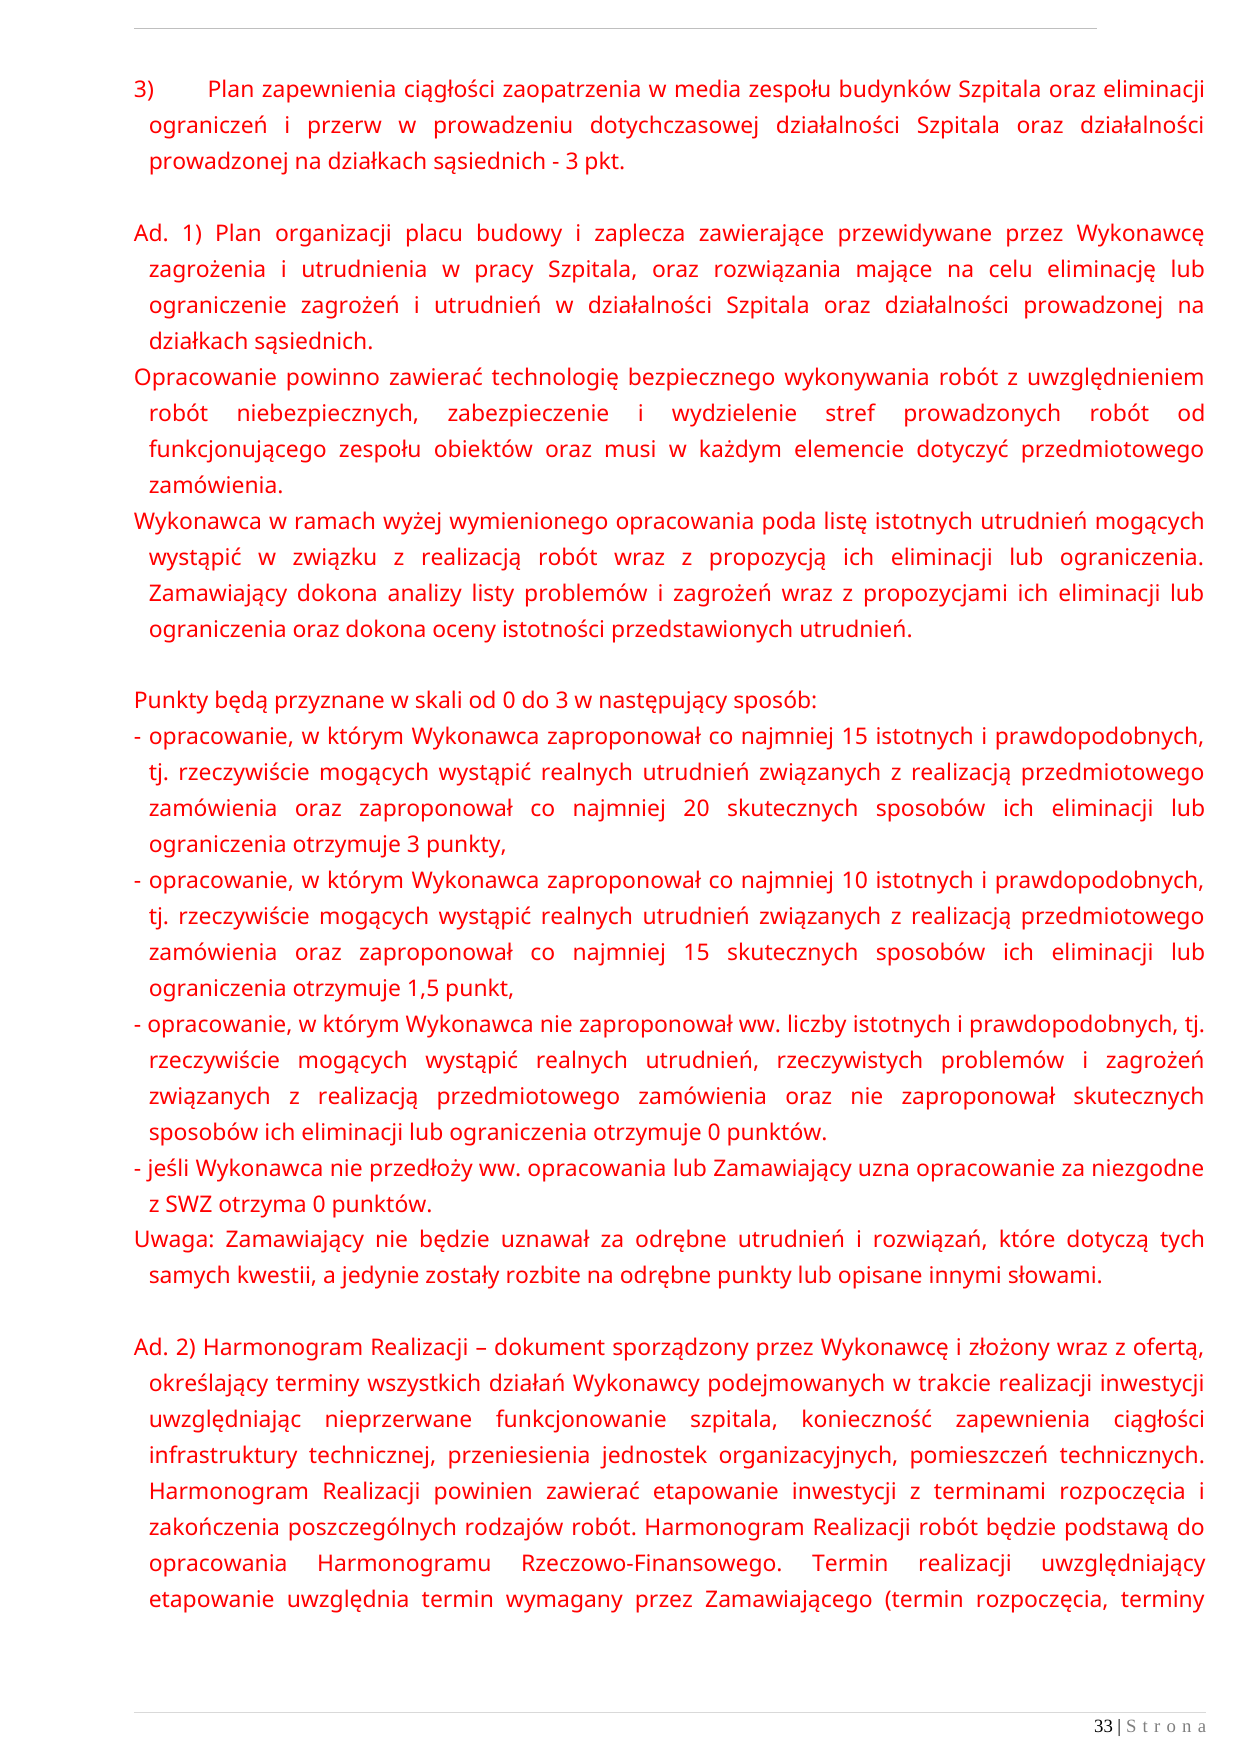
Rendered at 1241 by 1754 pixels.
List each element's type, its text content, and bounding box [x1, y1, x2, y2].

text - jeśli Wykonawca nie przedłoży ww. opracowania lub Zamawiający uzna opracowanie za niezgodne z SWZ otrzyma 0 punktów. [134, 1152, 1206, 1219]
text Wykonawca w ramach wyżej wymienionego opracowania poda listę istotnych utrudnień mogących wystąpić w związku z realizacją robót wraz z propozycją ich eliminacji lub ograniczenia. Zamawiający dokona analizy listy problemów i zagrożeń wraz z propozycjami ich eliminacji lub ograniczenia oraz dokona oceny istotności przedstawionych utrudnień. [134, 505, 1206, 644]
text 3) Plan zapewnienia ciągłości zaopatrzenia w media zespołu budynków Szpitala oraz eliminacji ograniczeń i przerw w prowadzeniu dotychczasowej działalności Szpitala oraz działalności prowadzonej na działkach sąsiednich - 3 pkt. [134, 73, 1206, 177]
text - opracowanie, w którym Wykonawca nie zaproponował ww. liczby istotnych i prawdopodobnych, tj. rzeczywiście mogących wystąpić realnych utrudnień, rzeczywistych problemów i zagrożeń związanych z realizacją przedmiotowego zamówienia oraz nie zaproponował skutecznych sposobów ich eliminacji lub ograniczenia otrzymuje 0 punktów. [134, 1008, 1206, 1147]
text - opracowanie, w którym Wykonawca zaproponował co najmniej 10 istotnych i prawdopodobnych, tj. rzeczywiście mogących wystąpić realnych utrudnień związanych z realizacją przedmiotowego zamówienia oraz zaproponował co najmniej 15 skutecznych sposobów ich eliminacji lub ograniczenia otrzymuje 1,5 punkt, [134, 864, 1206, 1003]
text Opracowanie powinno zawierać technologię bezpiecznego wykonywania robót z uwzględnieniem robót niebezpiecznych, zabezpieczenie i wydzielenie stref prowadzonych robót od funkcjonującego zespołu obiektów oraz musi w każdym elemencie dotyczyć przedmiotowego zamówienia. [134, 361, 1206, 500]
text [134, 1331, 1206, 1614]
text Ad. 1) Plan organizacji placu budowy i zaplecza zawierające przewidywane przez Wykonawcę zagrożenia i utrudnienia w pracy Szpitala, oraz rozwiązania mające na celu eliminację lub ograniczenie zagrożeń i utrudnień w działalności Szpitala oraz działalności prowadzonej na działkach sąsiednich. [134, 217, 1206, 356]
text Uwaga: Zamawiający nie będzie uznawał za odrębne utrudnień i rozwiązań, które dotyczą tych samych kwestii, a jedynie zostały rozbite na odrębne punkty lub opisane innymi słowami. [134, 1223, 1206, 1291]
text - opracowanie, w którym Wykonawca zaproponował co najmniej 15 istotnych i prawdopodobnych, tj. rzeczywiście mogących wystąpić realnych utrudnień związanych z realizacją przedmiotowego zamówienia oraz zaproponował co najmniej 20 skutecznych sposobów ich eliminacji lub ograniczenia otrzymuje 3 punkty, [134, 720, 1206, 859]
text Punkty będą przyznane w skali od 0 do 3 w następujący sposób: [134, 684, 1206, 716]
